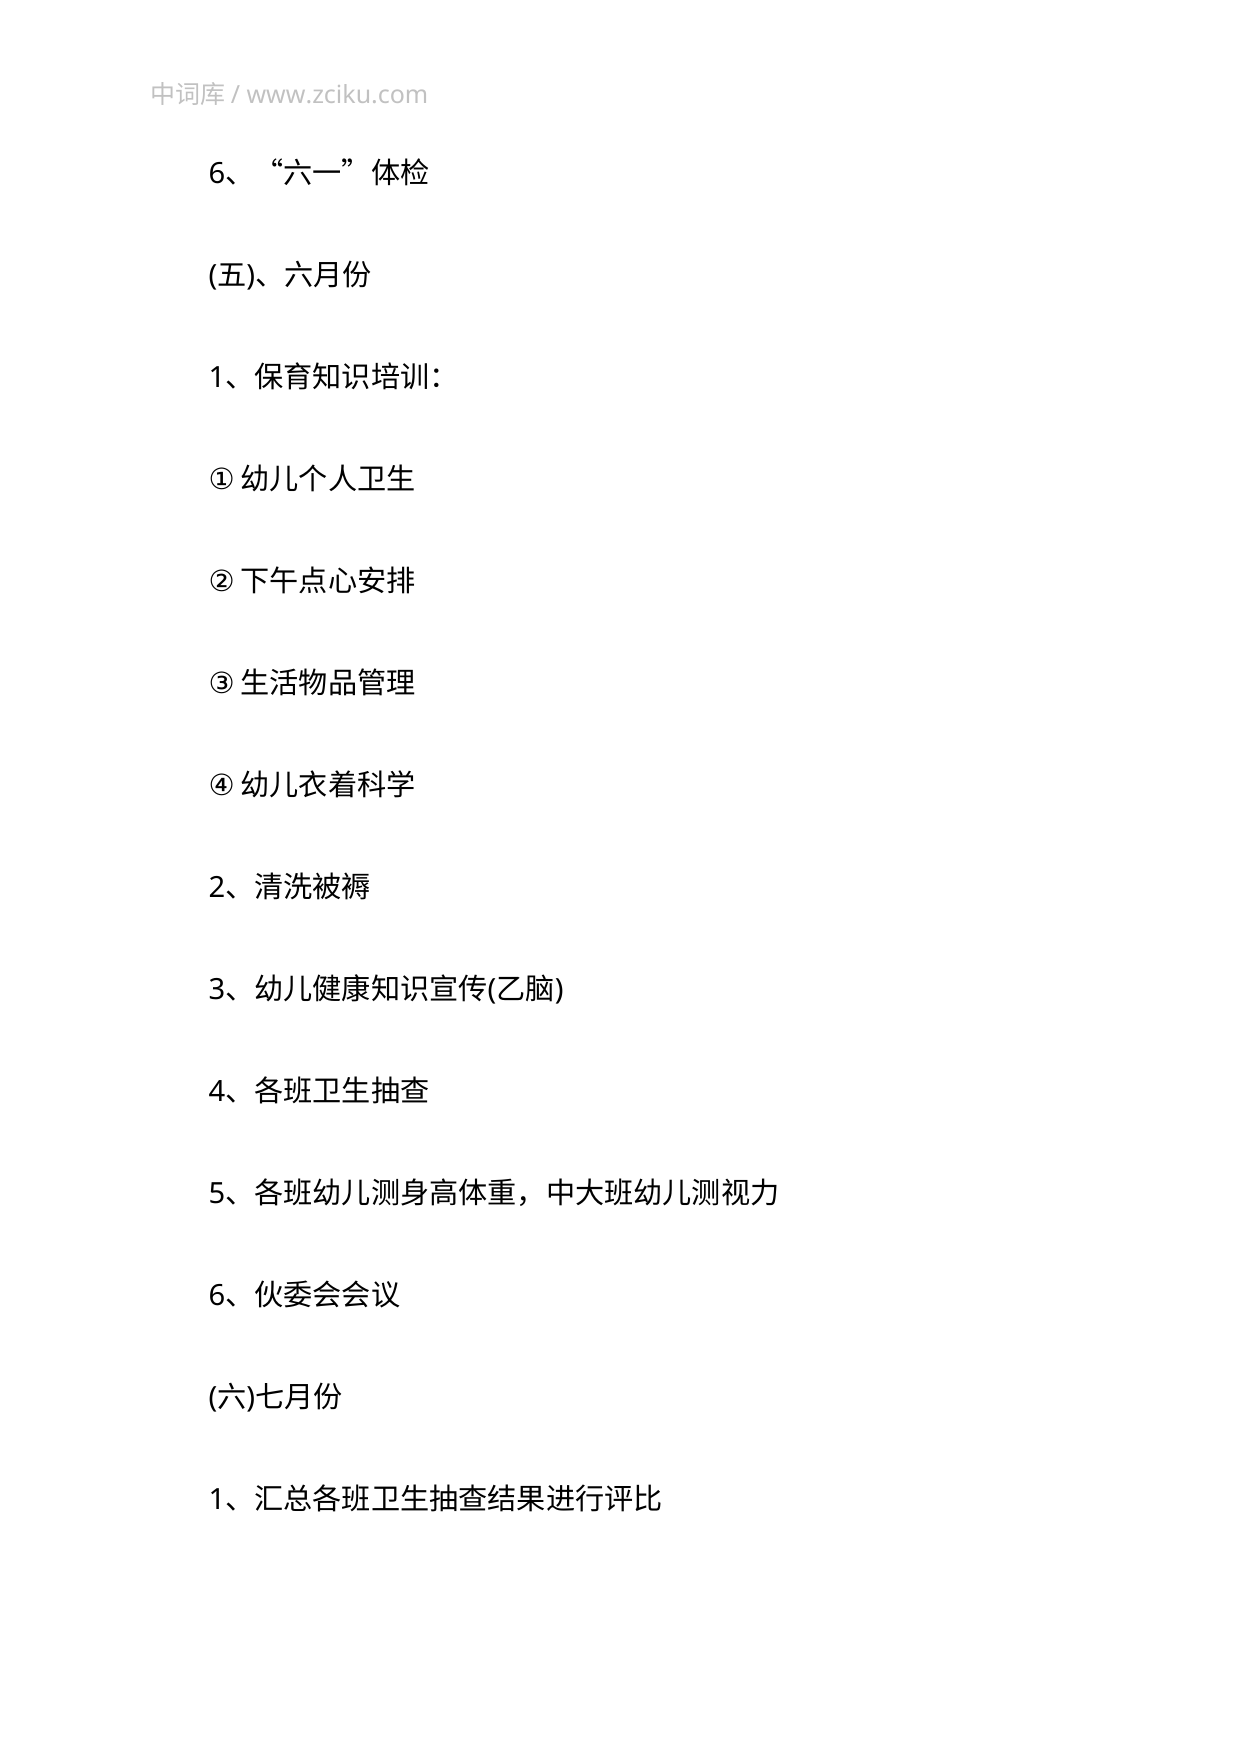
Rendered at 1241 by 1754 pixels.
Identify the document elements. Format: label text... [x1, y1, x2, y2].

text 6、“六一”体检 [150, 150, 1090, 192]
text ②下午点心安排 [150, 558, 1090, 600]
text 4、各班卫生抽查 [150, 1068, 1090, 1110]
text 2、清洗被褥 [150, 864, 1090, 906]
text 6、伙委会会议 [150, 1272, 1090, 1314]
text 1、保育知识培训： [150, 354, 1090, 396]
text (五)、六月份 [150, 252, 1090, 294]
text ③生活物品管理 [150, 660, 1090, 702]
text 3、幼儿健康知识宣传(乙脑) [150, 966, 1090, 1008]
text ①幼儿个人卫生 [150, 456, 1090, 498]
text ④幼儿衣着科学 [150, 762, 1090, 804]
text 5、各班幼儿测身高体重，中大班幼儿测视力 [150, 1170, 1090, 1212]
text (六)七月份 [150, 1374, 1090, 1416]
text 1、汇总各班卫生抽查结果进行评比 [150, 1476, 1090, 1518]
